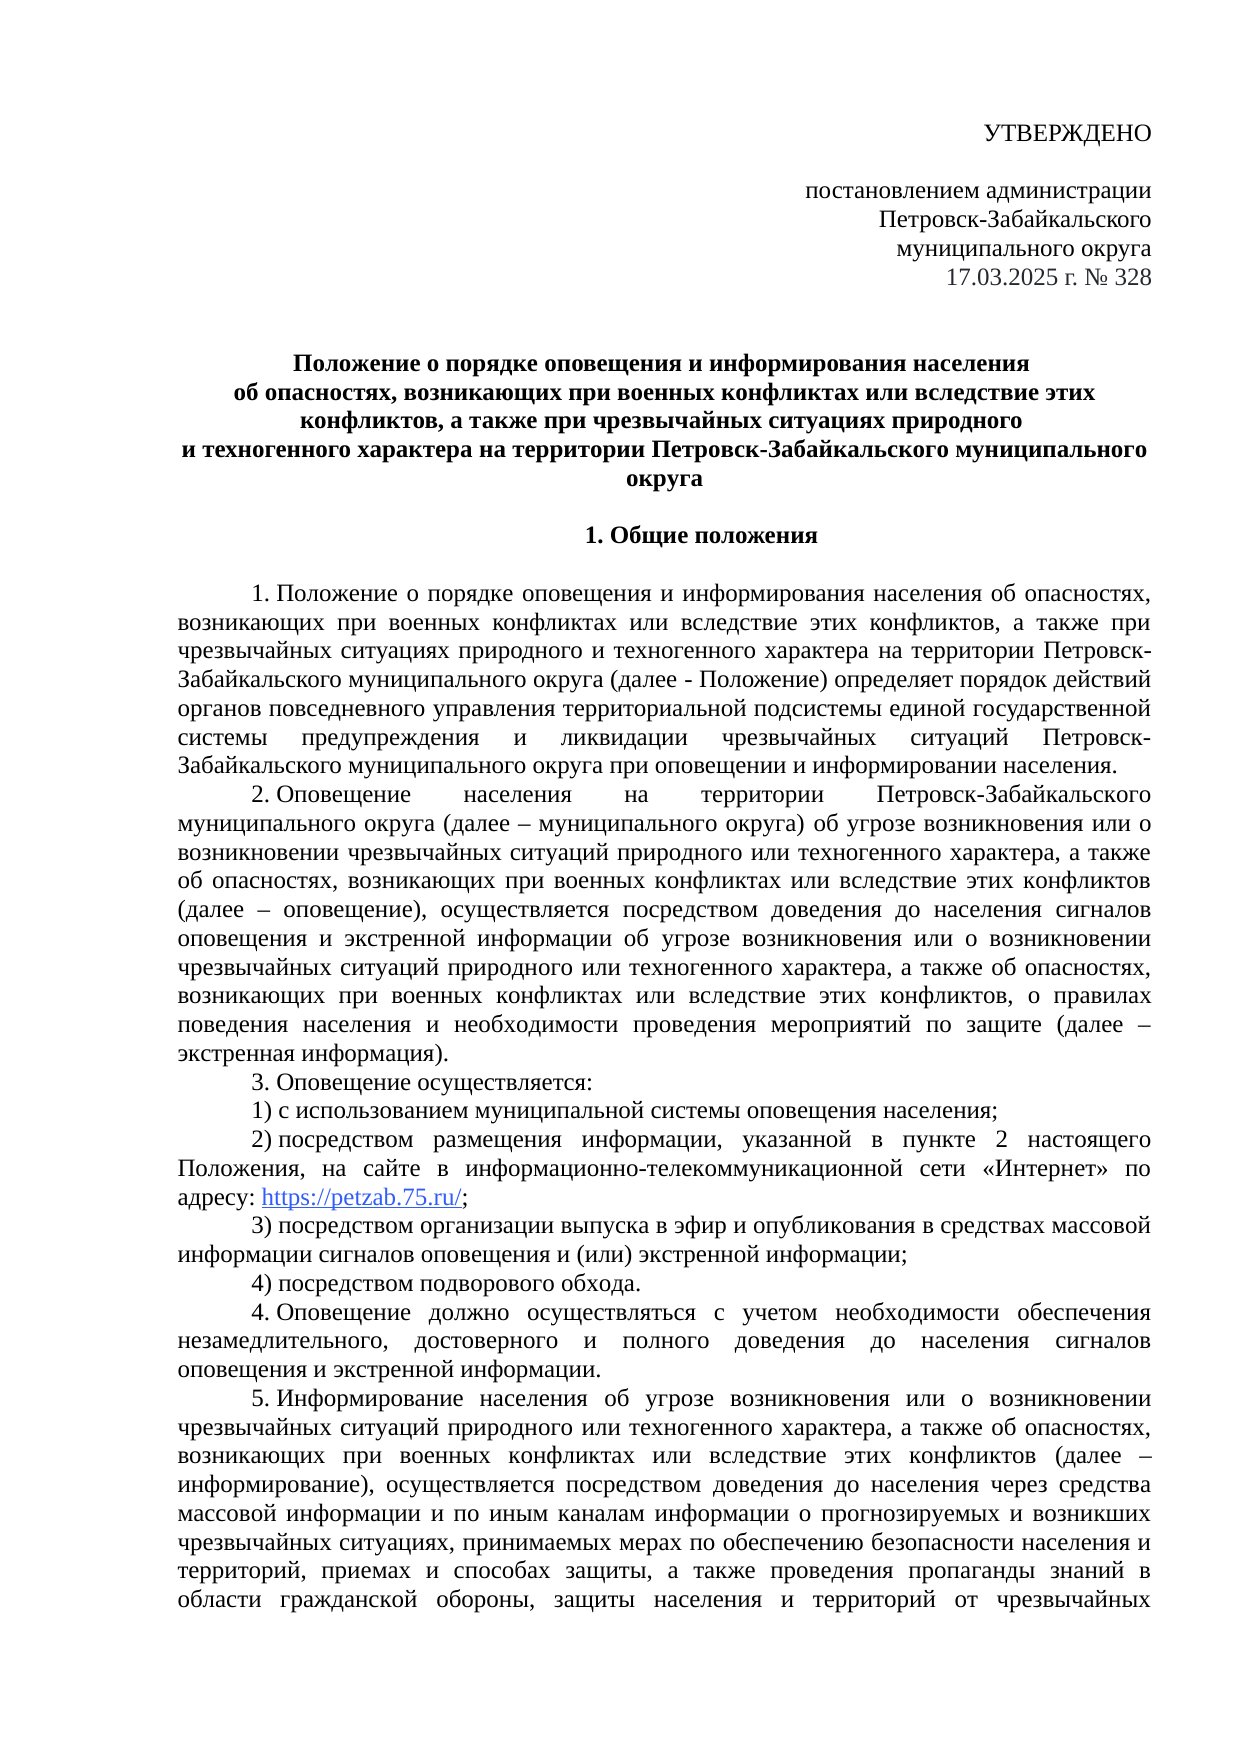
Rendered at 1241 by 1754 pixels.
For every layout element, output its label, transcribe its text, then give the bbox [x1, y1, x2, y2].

text 1. Положение о порядке оповещения и информирования населения об опасностях, возникающих при военных конфликтах или вследствие этих конфликтов, а также при чрезвычайных ситуациях природного и техногенного характера на территории Петровск-Забайкальского муниципального округа (далее - Положение) определяет порядок действий органов повседневного управления территориальной подсистемы единой государственной системы предупреждения и ликвидации чрезвычайных ситуаций Петровск- Забайкальского муниципального округа при оповещении и информировании населения. [177, 578, 1152, 779]
text постановлением администрации [768, 176, 1152, 204]
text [177, 1383, 1152, 1613]
text Положение о порядке оповещения и информирования населения об опасностях, возникающих при военных конфликтах или вследствие этих конфликтов, а также при чрезвычайных ситуациях природного и техногенного характера на территории Петровск-Забайкальского муниципального округа [177, 348, 1152, 492]
text 1) с использованием муниципальной системы оповещения населения; [177, 1096, 1152, 1124]
text 4. Оповещение должно осуществляться с учетом необходимости обеспечения незамедлительного, достоверного и полного доведения до населения сигналов оповещения и экстренной информации. [177, 1297, 1152, 1383]
text 2. Оповещение населения на территории Петровск-Забайкальского муниципального округа (далее – муниципального округа) об угрозе возникновения или о возникновении чрезвычайных ситуаций природного или техногенного характера, а также об опасностях, возникающих при военных конфликтах или вследствие этих конфликтов (далее – оповещение), осуществляется посредством доведения до населения сигналов оповещения и экстренной информации об угрозе возникновения или о возникновении чрезвычайных ситуаций природного или техногенного характера, а также об опасностях, возникающих при военных конфликтах или вследствие этих конфликтов, о правилах поведения населения и необходимости проведения мероприятий по защите (далее – экстренная информация). [177, 779, 1152, 1067]
text 1. Общие положения [177, 521, 1152, 549]
text УТВЕРЖДЕНО [177, 118, 1152, 147]
text 3) посредством организации выпуска в эфир и опубликования в средствах массовой информации сигналов оповещения и (или) экстренной информации; [177, 1211, 1152, 1268]
text 17.03.2025 г. № 328 [768, 262, 1152, 291]
text Петровск-Забайкальского муниципального округа [768, 204, 1152, 262]
text 2) посредством размещения информации, указанной в пункте 2 настоящего Положения, на сайте в информационно-телекоммуникационной сети «Интернет» по адресу: https://petzab.75.ru/; [177, 1124, 1152, 1211]
text 4) посредством подворового обхода. [177, 1268, 1152, 1297]
text 3. Оповещение осуществляется: [177, 1067, 1152, 1096]
